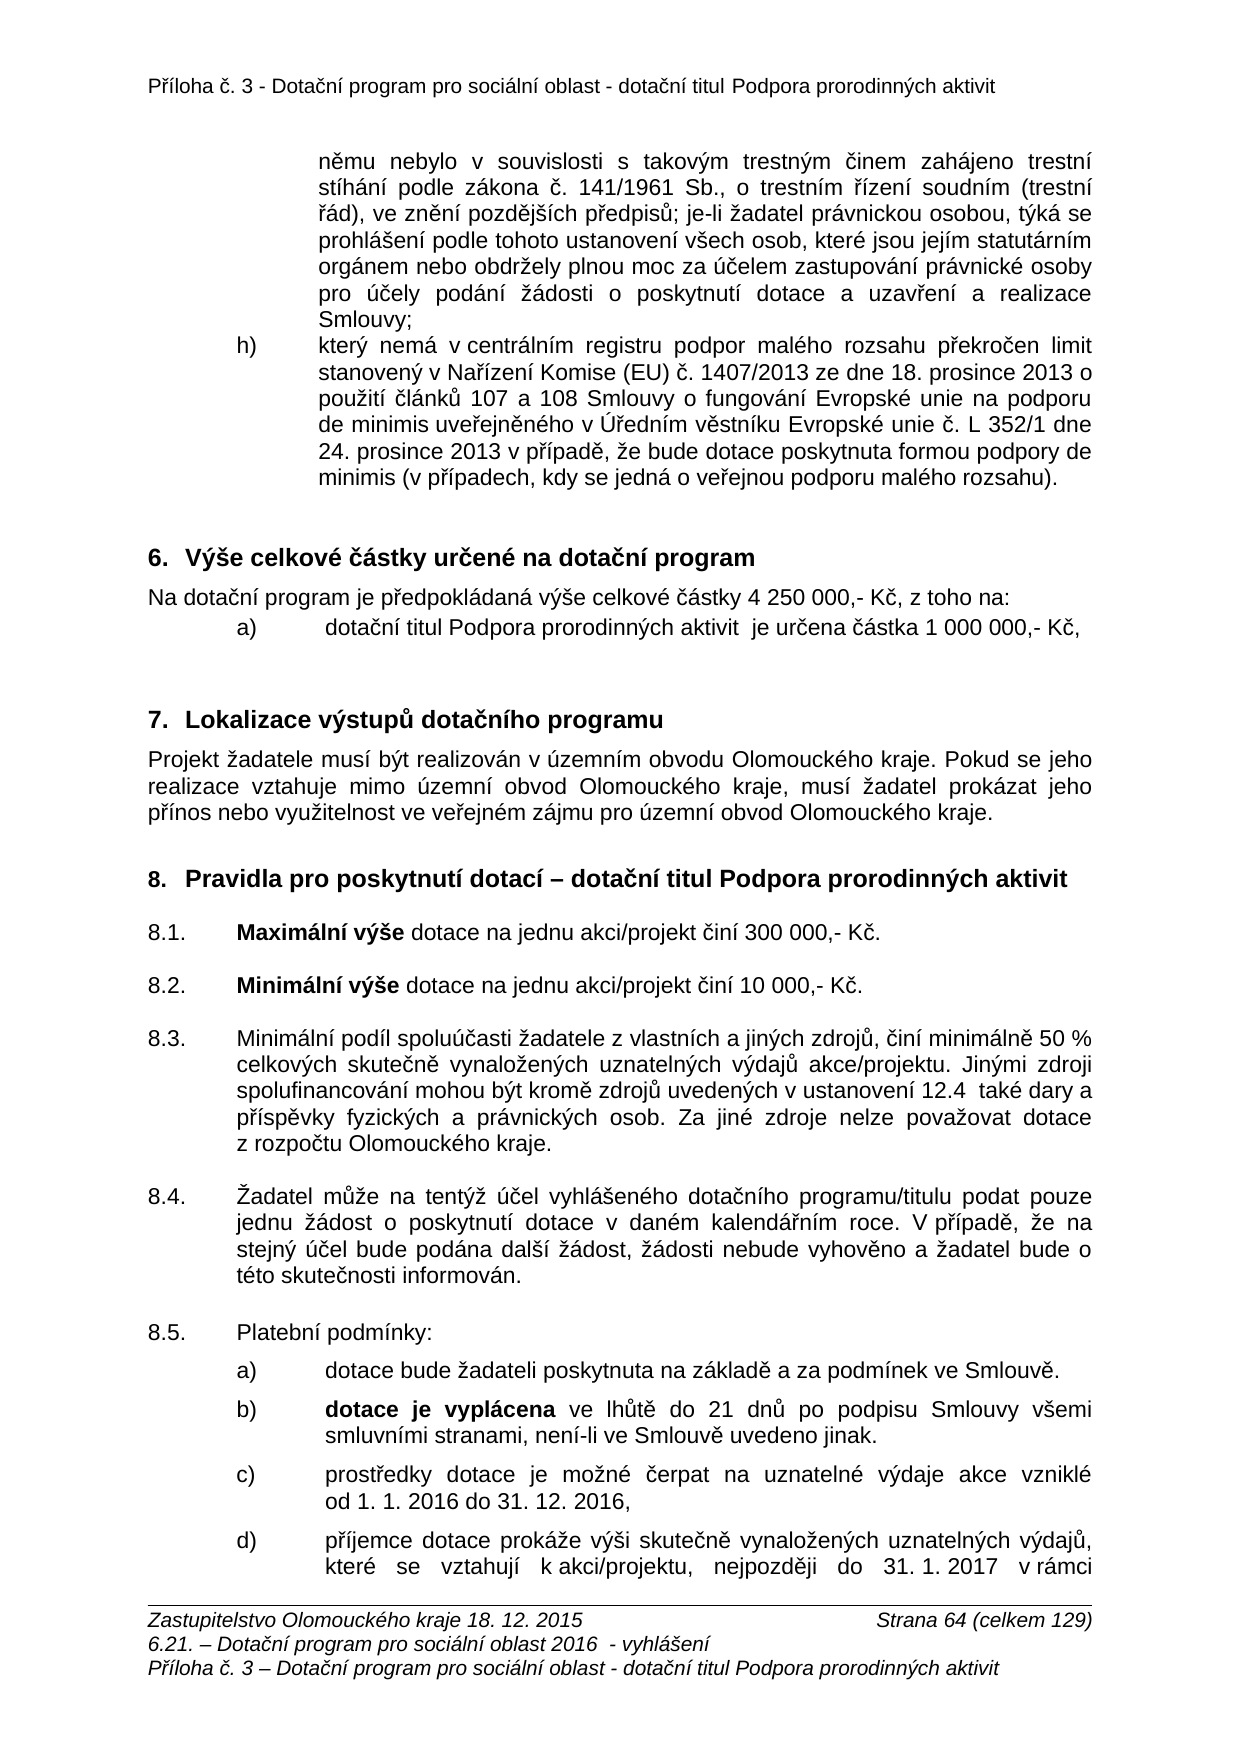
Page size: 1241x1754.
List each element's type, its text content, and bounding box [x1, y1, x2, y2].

list Minimální výše dotace na jednu akci/projekt činí 10 000,- Kč. [148, 972, 1092, 998]
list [236, 1527, 1092, 1579]
list Pravidla pro poskytnutí dotací – dotační titul Podpora prorodinných aktivit [148, 864, 1092, 893]
list Žadatel může na tentýž účel vyhlášeného dotačního programu/titulu podat pouze jednu žádost o poskytnutí dotace v daném kalendářním roce. V případě, že na stejný účel bude podána další žádost, žádosti nebude vyhověno a žadatel bude o této skutečnosti informován. [148, 1183, 1092, 1288]
text Projekt žadatele musí být realizován v územním obvodu Olomouckého kraje. Pokud se jeho realizace vztahuje mimo územní obvod Olomouckého kraje, musí žadatel prokázat jeho přínos nebo využitelnost ve veřejném zájmu pro územní obvod Olomouckého kraje. [148, 746, 1092, 825]
list dotace bude žadateli poskytnuta na základě a za podmínek ve Smlouvě. [236, 1357, 1092, 1384]
list dotace je vyplácena ve lhůtě do 21 dnů po podpisu Smlouvy všemi smluvními stranami, není-li ve Smlouvě uvedeno jinak. [236, 1396, 1092, 1449]
list prostředky dotace je možné čerpat na uznatelné výdaje akce vzniklé od 1. 1. 2016 do 31. 12. 2016, [236, 1461, 1092, 1514]
list Platební podmínky: [148, 1318, 1092, 1345]
list dotační titul Podpora prorodinných aktivit je určena částka 1 000 000,- Kč, [236, 613, 1092, 640]
list který nemá v centrálním registru podpor malého rozsahu překročen limit stanovený v Nařízení Komise (EU) č. 1407/2013 ze dne 18. prosince 2013 o použití článků 107 a 108 Smlouvy o fungování Evropské unie na podporu de minimis uveřejněného v Úředním věstníku Evropské unie č. L 352/1 dne 24. prosince 2013 v případě, že bude dotace poskytnuta formou podpory de minimis (v případech, kdy se jedná o veřejnou podporu malého rozsahu). [236, 332, 1092, 490]
list Výše celkové částky určené na dotační program [148, 543, 1092, 572]
list Maximální výše dotace na jednu akci/projekt činí 300 000,- Kč. [148, 919, 1092, 946]
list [236, 148, 1092, 332]
text Na dotační program je předpokládaná výše celkové částky 4 250 000,- Kč, z toho na: [148, 584, 1092, 611]
list Lokalizace výstupů dotačního programu [148, 705, 1092, 734]
list Minimální podíl spoluúčasti žadatele z vlastních a jiných zdrojů, činí minimálně 50 % celkových skutečně vynaložených uznatelných výdajů akce/projektu. Jinými zdroji spolufinancování mohou být kromě zdrojů uvedených v ustanovení 12.4 také dary a příspěvky fyzických a právnických osob. Za jiné zdroje nelze považovat dotace z rozpočtu Olomouckého kraje. [148, 1025, 1092, 1156]
